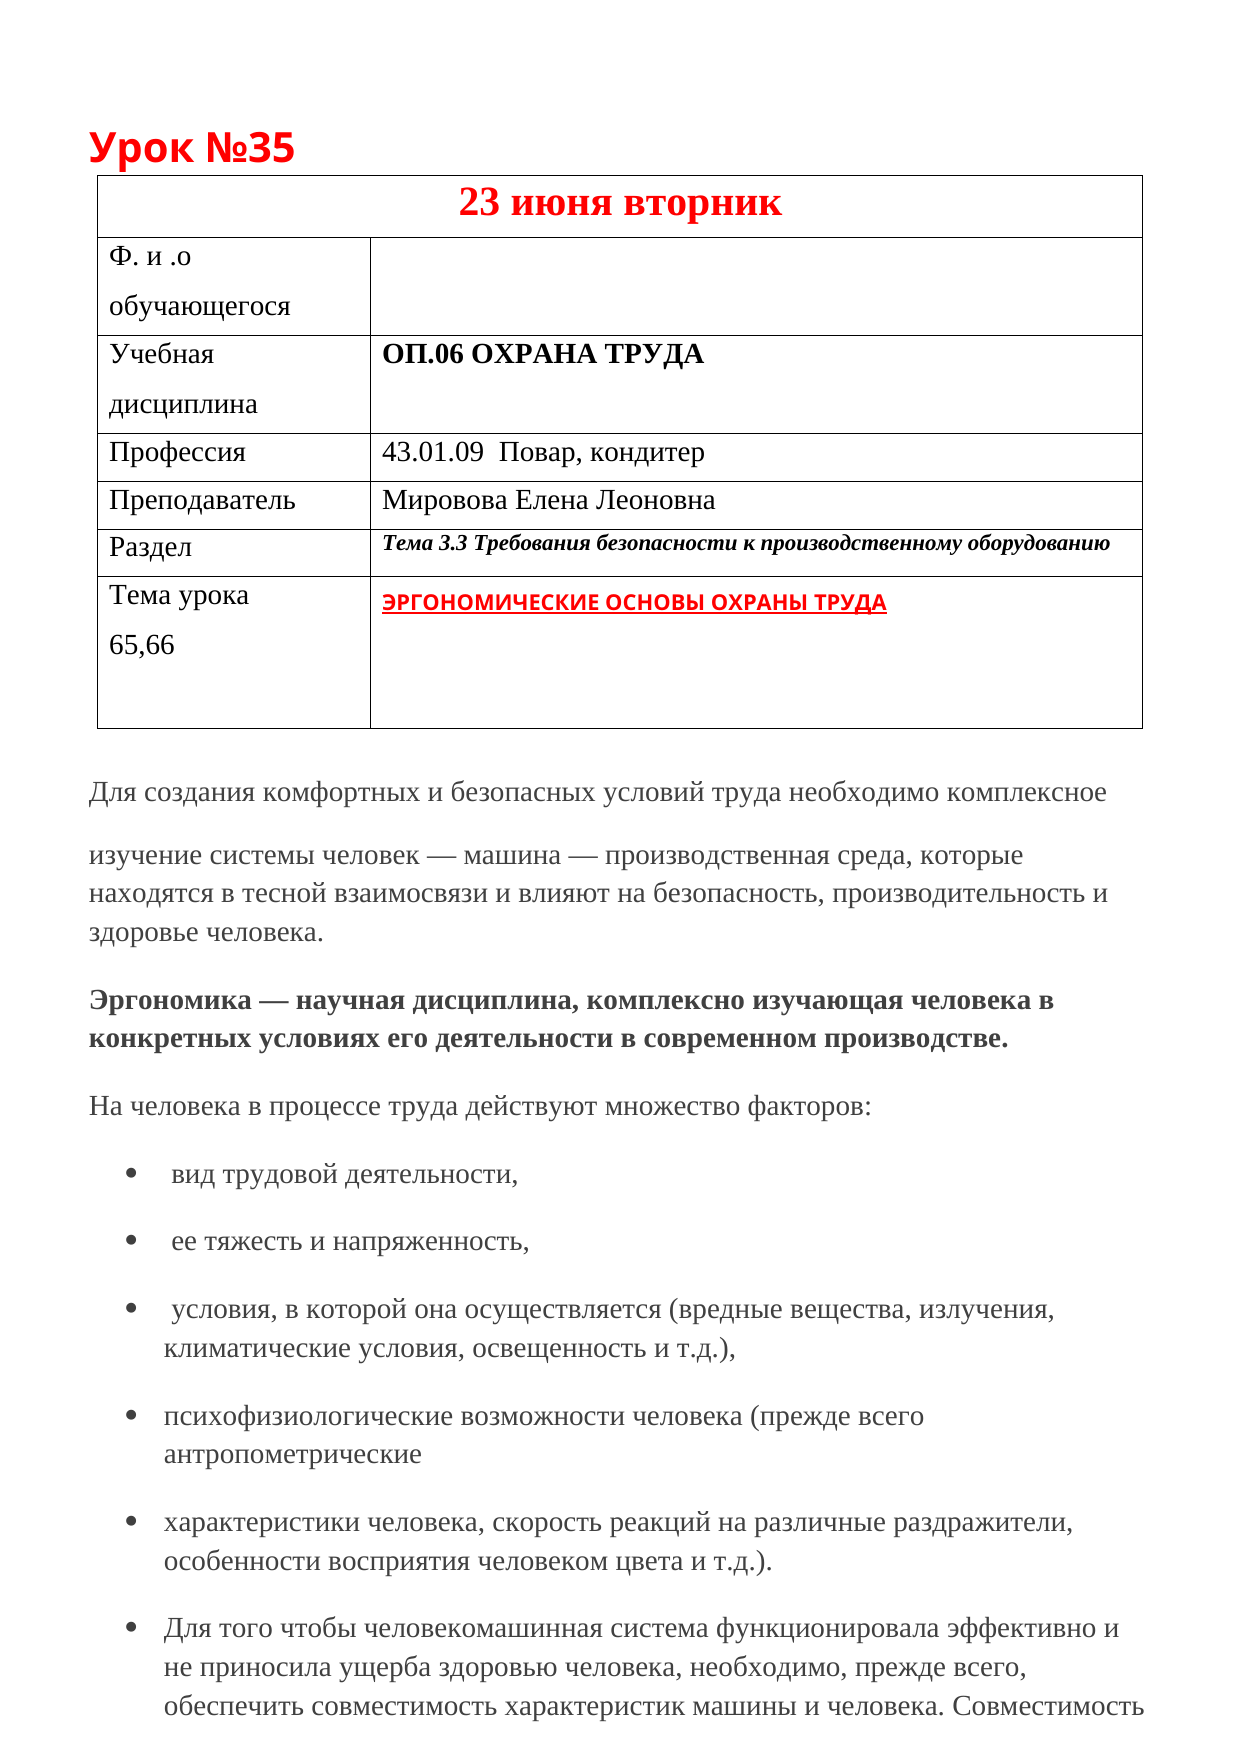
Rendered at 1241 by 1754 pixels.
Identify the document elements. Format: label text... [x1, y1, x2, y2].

table_cell Профессия [98, 434, 370, 481]
table_cell ЭРГОНОМИЧЕСКИЕ ОСНОВЫ ОХРАНЫ ТРУДА [371, 577, 1142, 728]
list характеристики человека, скорость реакций на различные раздражители, особенности восприятия человеком цвета и т.д.). [126, 1504, 1152, 1576]
text На человека в процессе труда действуют множество факторов: [89, 1088, 1152, 1122]
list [126, 1610, 1152, 1721]
list условия, в которой она осуществляется (вредные вещества, излучения, климатические условия, освещенность и т.д.), [126, 1291, 1152, 1363]
table_cell Раздел [98, 530, 370, 576]
list вид трудовой деятельности, [126, 1156, 1152, 1189]
text изучение системы человек — машина — производственная среда, которые находятся в тесной взаимосвязи и влияют на безопасность, производительность и здоровье человека. [89, 837, 1152, 948]
text Урок №35 [89, 118, 1152, 175]
table_cell Преподаватель [98, 482, 370, 528]
table_header 23 июня вторник [98, 176, 1142, 237]
table_cell [371, 238, 1142, 335]
table_cell ОП.06 ОХРАНА ТРУДА [371, 336, 1142, 433]
table_cell Учебная дисциплина [98, 336, 370, 433]
text Для создания комфортных и безопасных условий труда необходимо комплексное [89, 729, 1152, 808]
text Эргономика — научная дисциплина, комплексно изучающая человека в конкретных условиях его деятельности в современном производстве. [89, 982, 1152, 1054]
list ее тяжесть и напряженность, [126, 1223, 1152, 1257]
table_cell 43.01.09 Повар, кондитер [371, 434, 1142, 481]
table_cell Тема 3.3 Требования безопасности к производственному оборудованию [371, 530, 1142, 576]
table_cell Ф. и .о обучающегося [98, 238, 370, 335]
table_cell Тема урока 65,66 [98, 577, 370, 728]
table_cell Мировова Елена Леоновна [371, 482, 1142, 528]
list психофизиологические возможности человека (прежде всего антропометрические [126, 1398, 1152, 1470]
